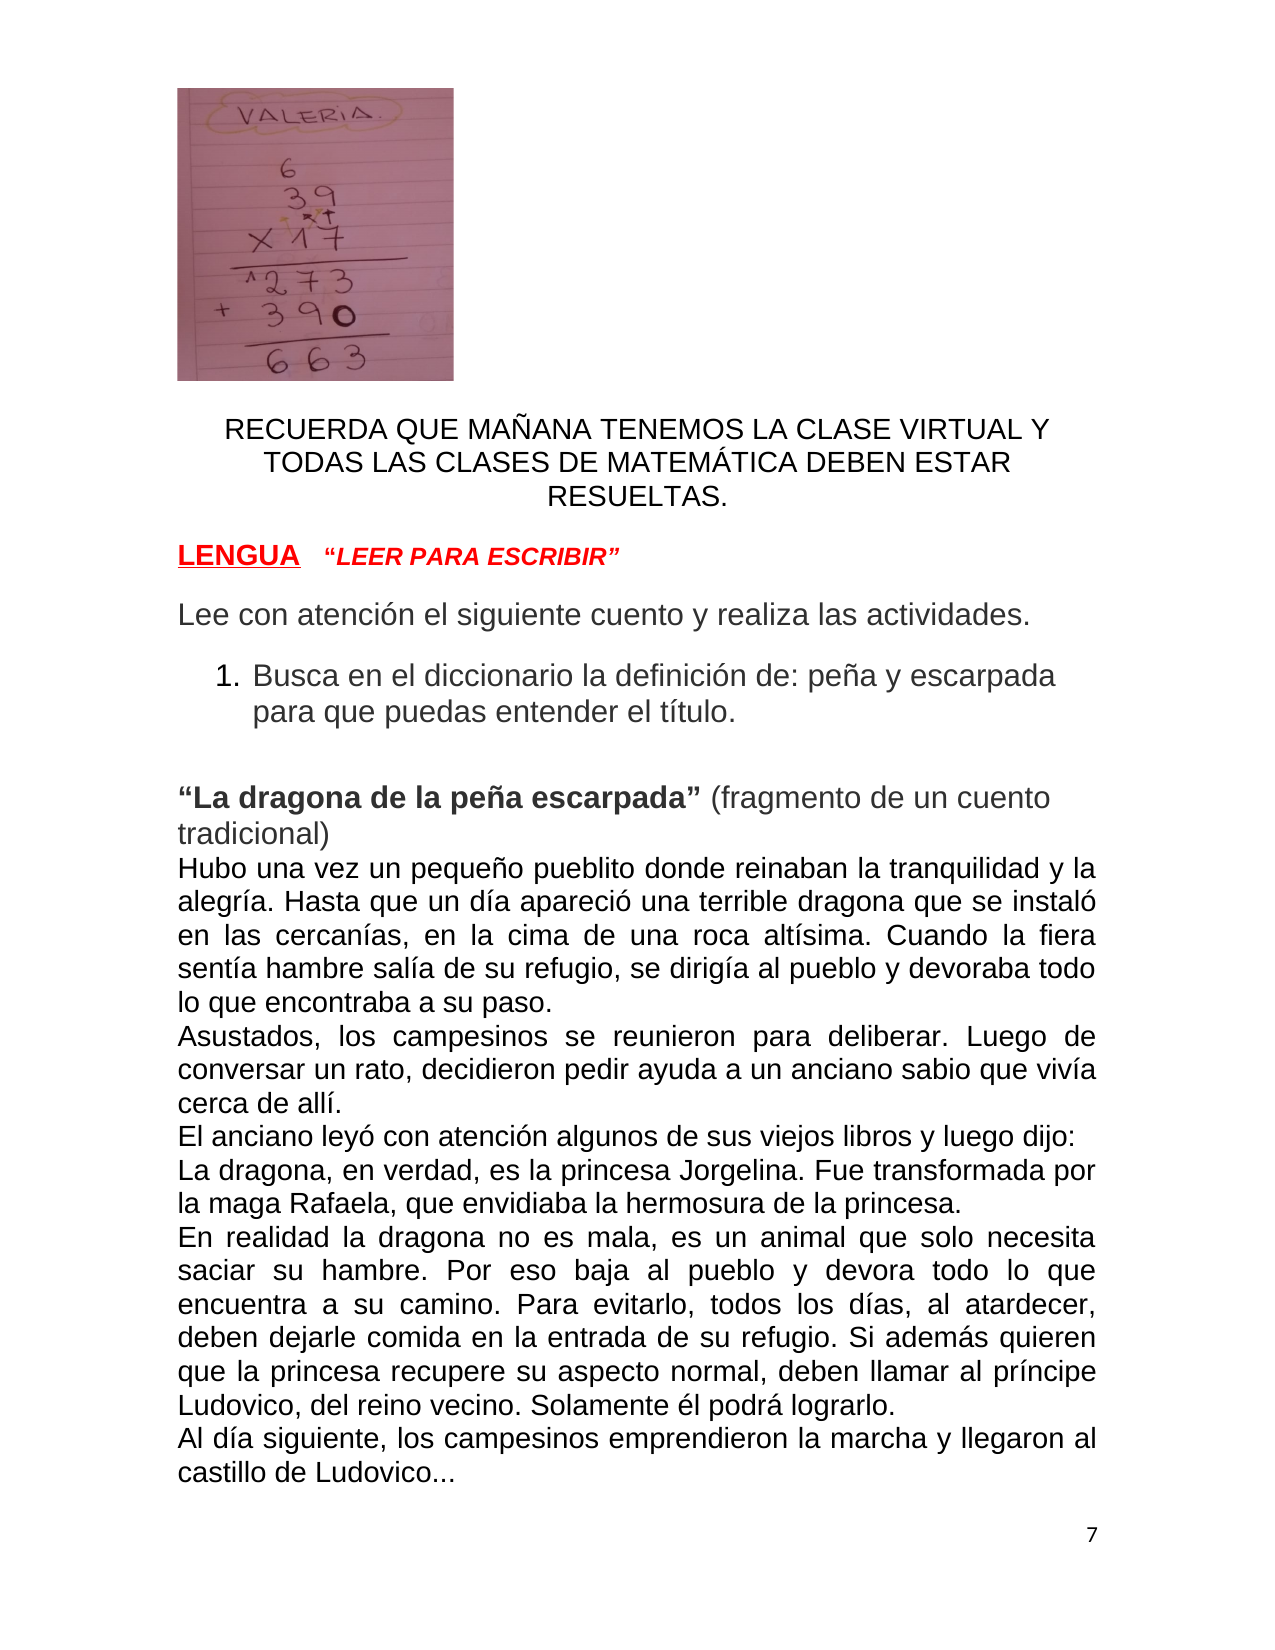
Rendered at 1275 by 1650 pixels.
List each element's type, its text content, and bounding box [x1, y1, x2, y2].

text En realidad la dragona no es mala, es un animal que solo necesita saciar su hambre. Por eso baja al pueblo y devora todo lo que encuentra a su camino. Para evitarlo, todos los días, al atardecer, deben dejarle comida en la entrada de su refugio. Si además quieren que la princesa recupere su aspecto normal, deben llamar al príncipe Ludovico, del reino vecino. Solamente él podrá lograrlo. [177, 1220, 1098, 1421]
text LENGUA “LEER PARA ESCRIBIR” [177, 538, 1098, 571]
text Lee con atención el siguiente cuento y realiza las actividades. [177, 596, 1098, 632]
text El anciano leyó con atención algunos de sus viejos libros y luego dijo: [177, 1119, 1098, 1153]
text La dragona, en verdad, es la princesa Jorgelina. Fue transformada por la maga Rafaela, que envidiaba la hermosura de la princesa. [177, 1153, 1098, 1220]
text Asustados, los campesinos se reunieron para deliberar. Luego de conversar un rato, decidieron pedir ayuda a un anciano sabio que vivía cerca de allí. [177, 1018, 1098, 1119]
text Hubo una vez un pequeño pueblito donde reinaban la tranquilidad y la alegría. Hasta que un día apareció una terrible dragona que se instaló en las cercanías, en la cima de una roca altísima. Cuando la fiera sentía hambre salía de su refugio, se dirigía al pueblo y devoraba todo lo que encontraba a su paso. [177, 851, 1098, 1018]
text Al día siguiente, los campesinos emprendieron la marcha y llegaron al castillo de Ludovico... [177, 1421, 1098, 1488]
list Busca en el diccionario la definición de: peña y escarpada para que puedas entender el título. [215, 657, 1098, 729]
text “La dragona de la peña escarpada” (fragmento de un cuento tradicional) [177, 779, 1098, 851]
picture [177, 88, 454, 381]
text RECUERDA QUE MAÑANA TENEMOS LA CLASE VIRTUAL Y TODAS LAS CLASES DE MATEMÁTICA DEBEN ESTAR RESUELTAS. [177, 412, 1098, 513]
